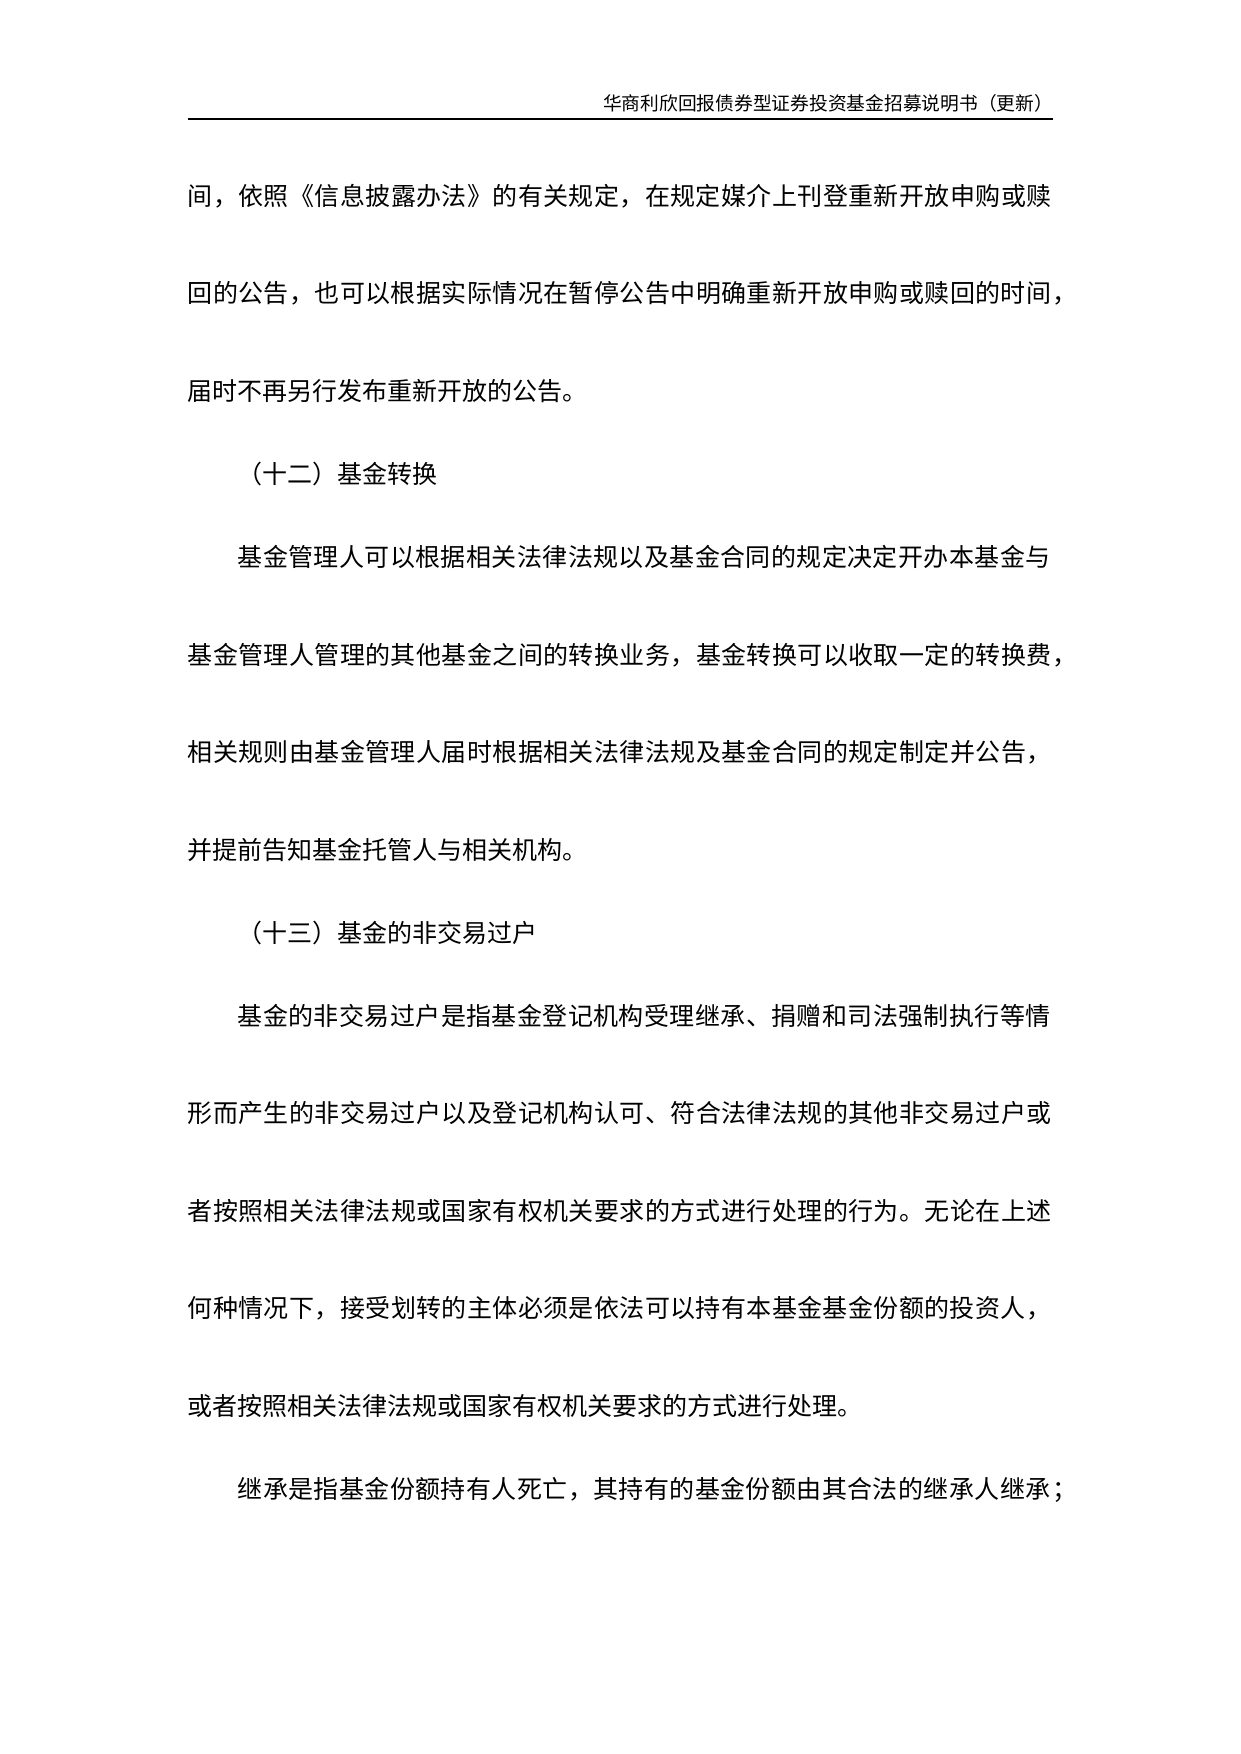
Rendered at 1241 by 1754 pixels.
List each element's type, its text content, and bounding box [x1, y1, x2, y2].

text （十二）基金转换 [187, 440, 1053, 505]
text 基金的非交易过户是指基金登记机构受理继承、捐赠和司法强制执行等情形而产生的非交易过户以及登记机构认可、符合法律法规的其他非交易过户或者按照相关法律法规或国家有权机关要求的方式进行处理的行为。无论在上述何种情况下，接受划转的主体必须是依法可以持有本基金基金份额的投资人，或者按照相关法律法规或国家有权机关要求的方式进行处理。 [187, 982, 1053, 1437]
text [187, 162, 1053, 422]
text 基金管理人可以根据相关法律法规以及基金合同的规定决定开办本基金与基金管理人管理的其他基金之间的转换业务，基金转换可以收取一定的转换费，相关规则由基金管理人届时根据相关法律法规及基金合同的规定制定并公告，并提前告知基金托管人与相关机构。 [187, 523, 1053, 881]
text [187, 1455, 1053, 1520]
text （十三）基金的非交易过户 [187, 899, 1053, 964]
